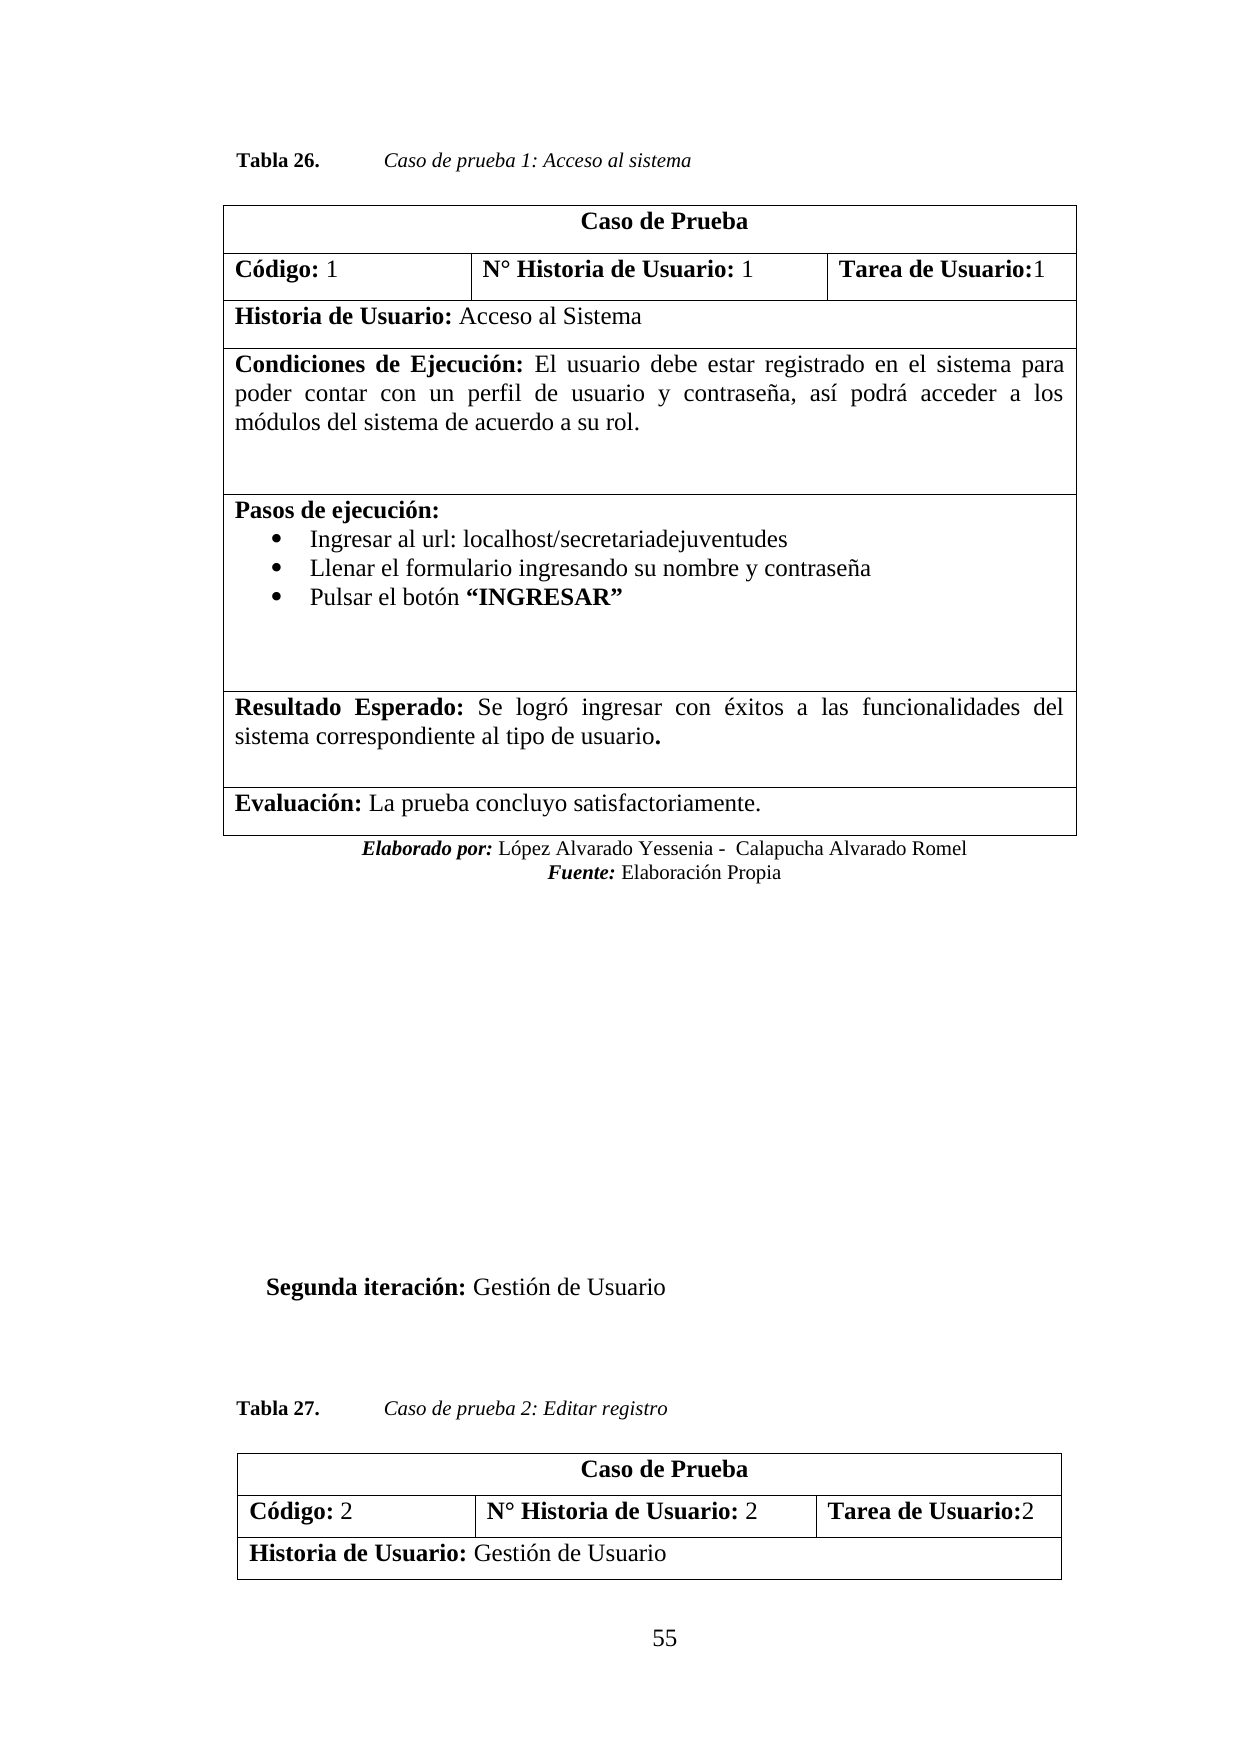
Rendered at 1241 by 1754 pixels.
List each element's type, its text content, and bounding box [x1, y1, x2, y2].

text Fuente: Elaboración Propia [236, 859, 1063, 884]
table_cell Evaluación: La prueba concluyo satisfactoriamente. [224, 788, 1076, 834]
table_header Caso de Prueba [238, 1454, 1061, 1495]
table_cell Tarea de Usuario:2 [817, 1496, 1061, 1537]
table_cell Tarea de Usuario:1 [828, 254, 1076, 300]
table_cell Resultado Esperado: Se logró ingresar con éxitos a las funcionalidades del sistema correspondiente al tipo de usuario. [224, 692, 1076, 787]
table_cell Condiciones de Ejecución: El usuario debe estar registrado en el sistema para poder contar con un perfil de usuario y contraseña, así podrá acceder a los módulos del sistema de acuerdo a su rol. [224, 349, 1076, 494]
table_cell Pasos de ejecución: Ingresar al url: localhost/secretariadejuventudes Llenar el formulario ingresando su nombre y contraseña Pulsar el botón “INGRESAR” [224, 495, 1076, 691]
table_header Caso de Prueba [224, 206, 1076, 253]
text Elaborado por: López Alvarado Yessenia - Calapucha Alvarado Romel [236, 836, 1063, 859]
text Caso de prueba 1: Acceso al sistema [236, 148, 1063, 172]
table_cell N° Historia de Usuario: 1 [472, 254, 827, 300]
table_cell Historia de Usuario: Gestión de Usuario [238, 1538, 1061, 1579]
table_cell N° Historia de Usuario: 2 [476, 1496, 816, 1537]
text Segunda iteración: Gestión de Usuario [236, 1272, 1063, 1301]
table_cell Código: 1 [224, 254, 471, 300]
text Caso de prueba 2: Editar registro [236, 1396, 1063, 1419]
table_cell Código: 2 [238, 1496, 475, 1537]
table_cell Historia de Usuario: Acceso al Sistema [224, 301, 1076, 348]
